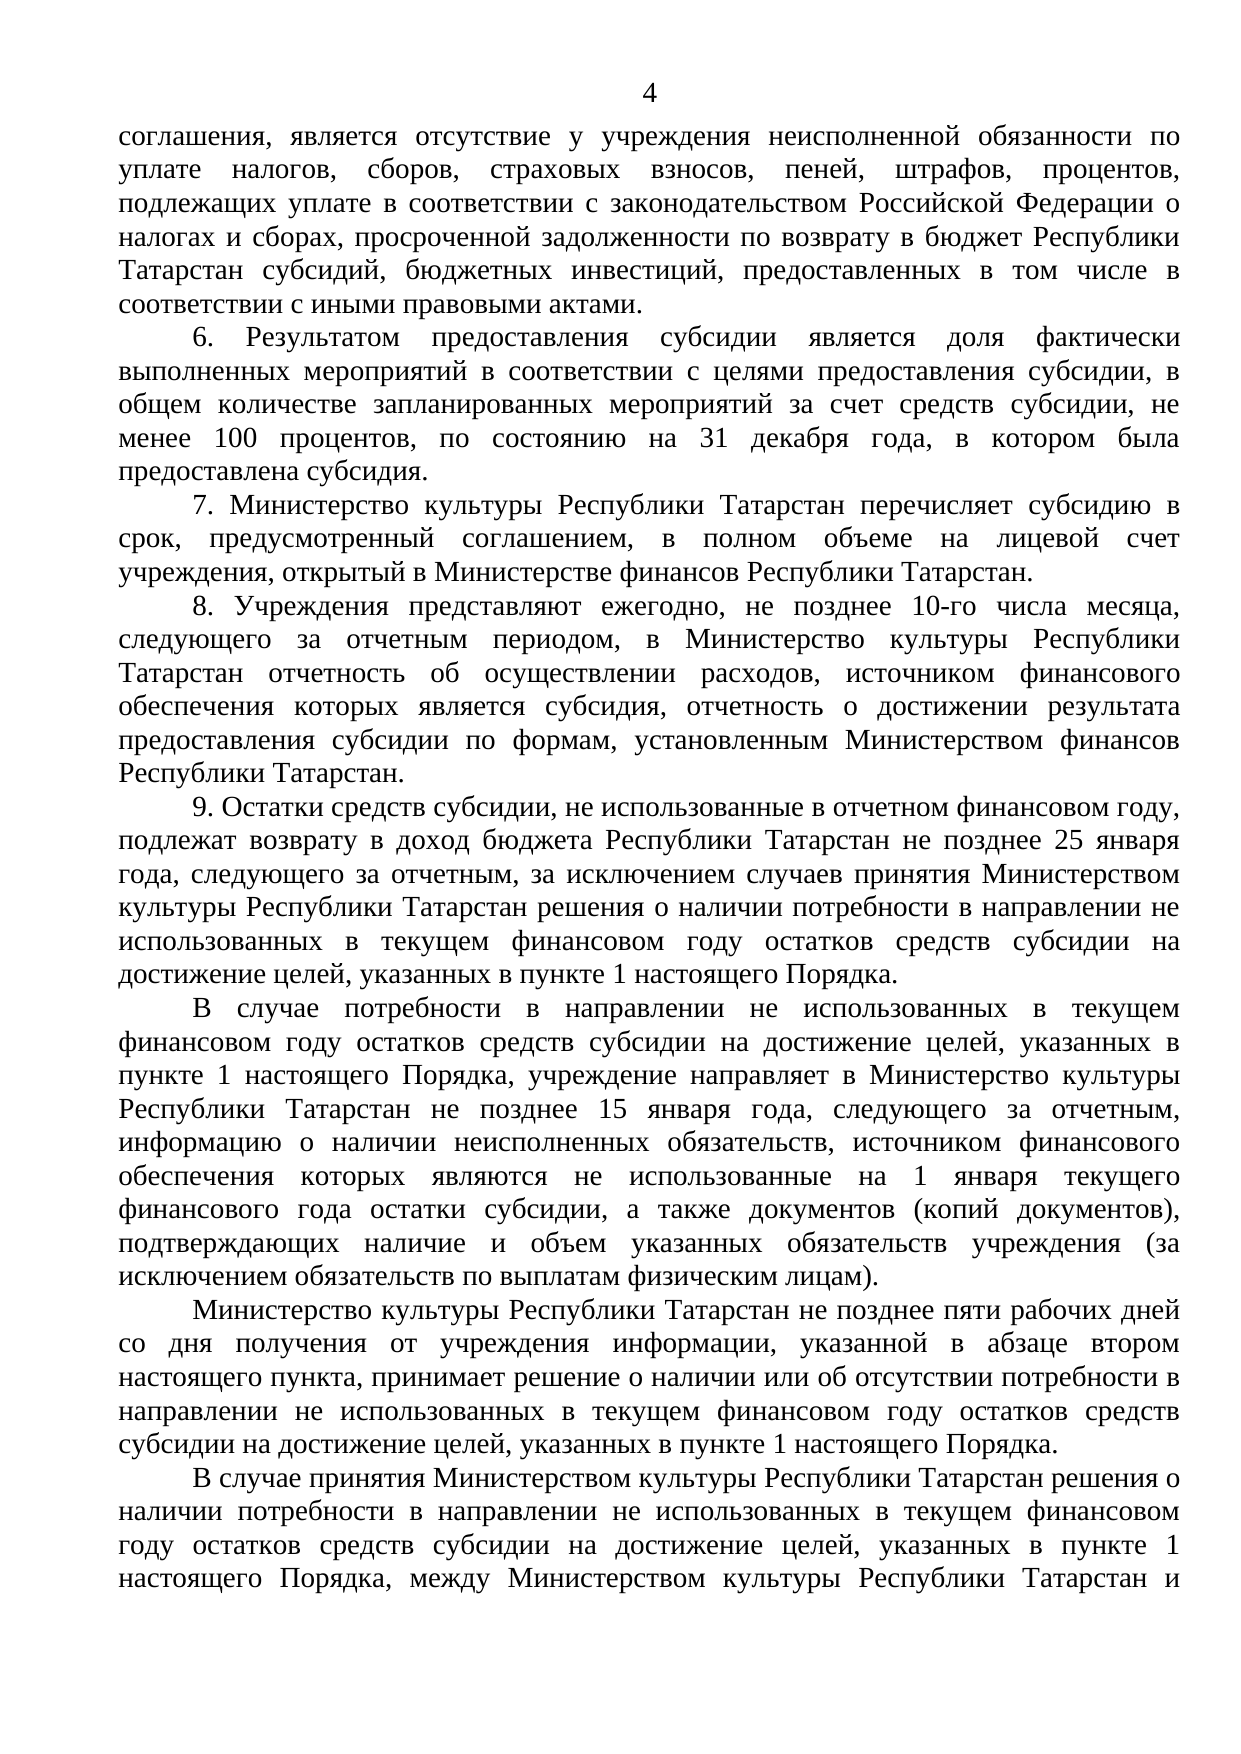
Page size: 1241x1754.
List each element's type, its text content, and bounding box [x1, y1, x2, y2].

text 7. Министерство культуры Республики Татарстан перечисляет субсидию в срок, предусмотренный соглашением, в полном объеме на лицевой счет учреждения, открытый в Министерстве финансов Республики Татарстан. [118, 487, 1181, 588]
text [118, 1460, 1181, 1594]
text В случае потребности в направлении не использованных в текущем финансовом году остатков средств субсидии на достижение целей, указанных в пункте 1 настоящего Порядка, учреждение направляет в Министерство культуры Республики Татарстан не позднее 15 января года, следующего за отчетным, информацию о наличии неисполненных обязательств, источником финансового обеспечения которых являются не использованные на 1 января текущего финансового года остатки субсидии, а также документов (копий документов), подтверждающих наличие и объем указанных обязательств учреждения (за исключением обязательств по выплатам физическим лицам). [118, 990, 1181, 1292]
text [118, 118, 1181, 319]
text Министерство культуры Республики Татарстан не позднее пяти рабочих дней со дня получения от учреждения информации, указанной в абзаце втором настоящего пункта, принимает решение о наличии или об отсутствии потребности в направлении не использованных в текущем финансовом году остатков средств субсидии на достижение целей, указанных в пункте 1 настоящего Порядка. [118, 1292, 1181, 1460]
text 8. Учреждения представляют ежегодно, не позднее 10-го числа месяца, следующего за отчетным периодом, в Министерство культуры Республики Татарстан отчетность об осуществлении расходов, источником финансового обеспечения которых является субсидия, отчетность о достижении результата предоставления субсидии по формам, установленным Министерством финансов Республики Татарстан. [118, 588, 1181, 789]
text 6. Результатом предоставления субсидии является доля фактически выполненных мероприятий в соответствии с целями предоставления субсидии, в общем количестве запланированных мероприятий за счет средств субсидии, не менее 100 процентов, по состоянию на 31 декабря года, в котором была предоставлена субсидия. [118, 319, 1181, 487]
text 9. Остатки средств субсидии, не использованные в отчетном финансовом году, подлежат возврату в доход бюджета Республики Татарстан не позднее 25 января года, следующего за отчетным, за исключением случаев принятия Министерством культуры Республики Татарстан решения о наличии потребности в направлении не использованных в текущем финансовом году остатков средств субсидии на достижение целей, указанных в пункте 1 настоящего Порядка. [118, 789, 1181, 990]
